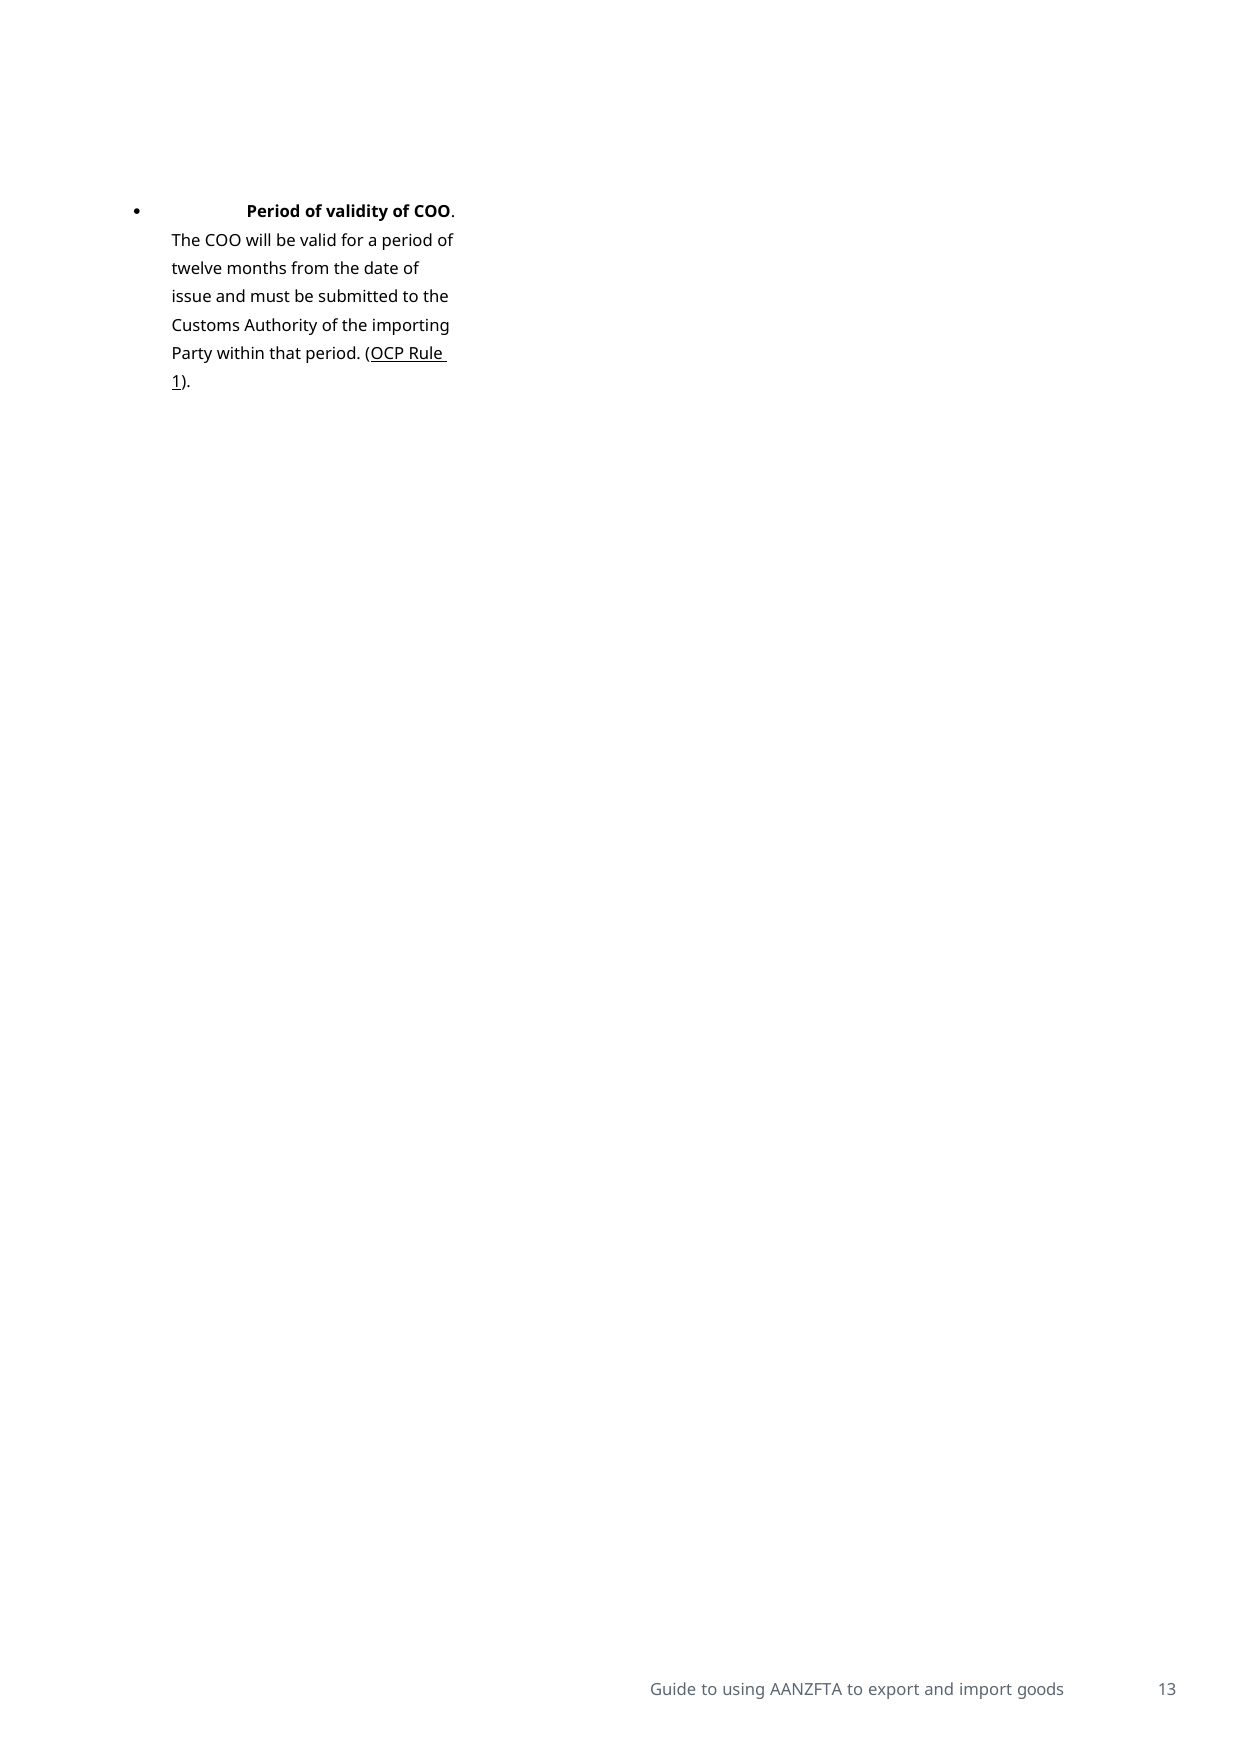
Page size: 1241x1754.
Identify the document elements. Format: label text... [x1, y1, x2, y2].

list Period of validity of COO. The COO will be valid for a period of twelve months from the date of issue and must be submitted to the Customs Authority of the importing Party within that period. (OCP Rule 1). [134, 200, 459, 393]
